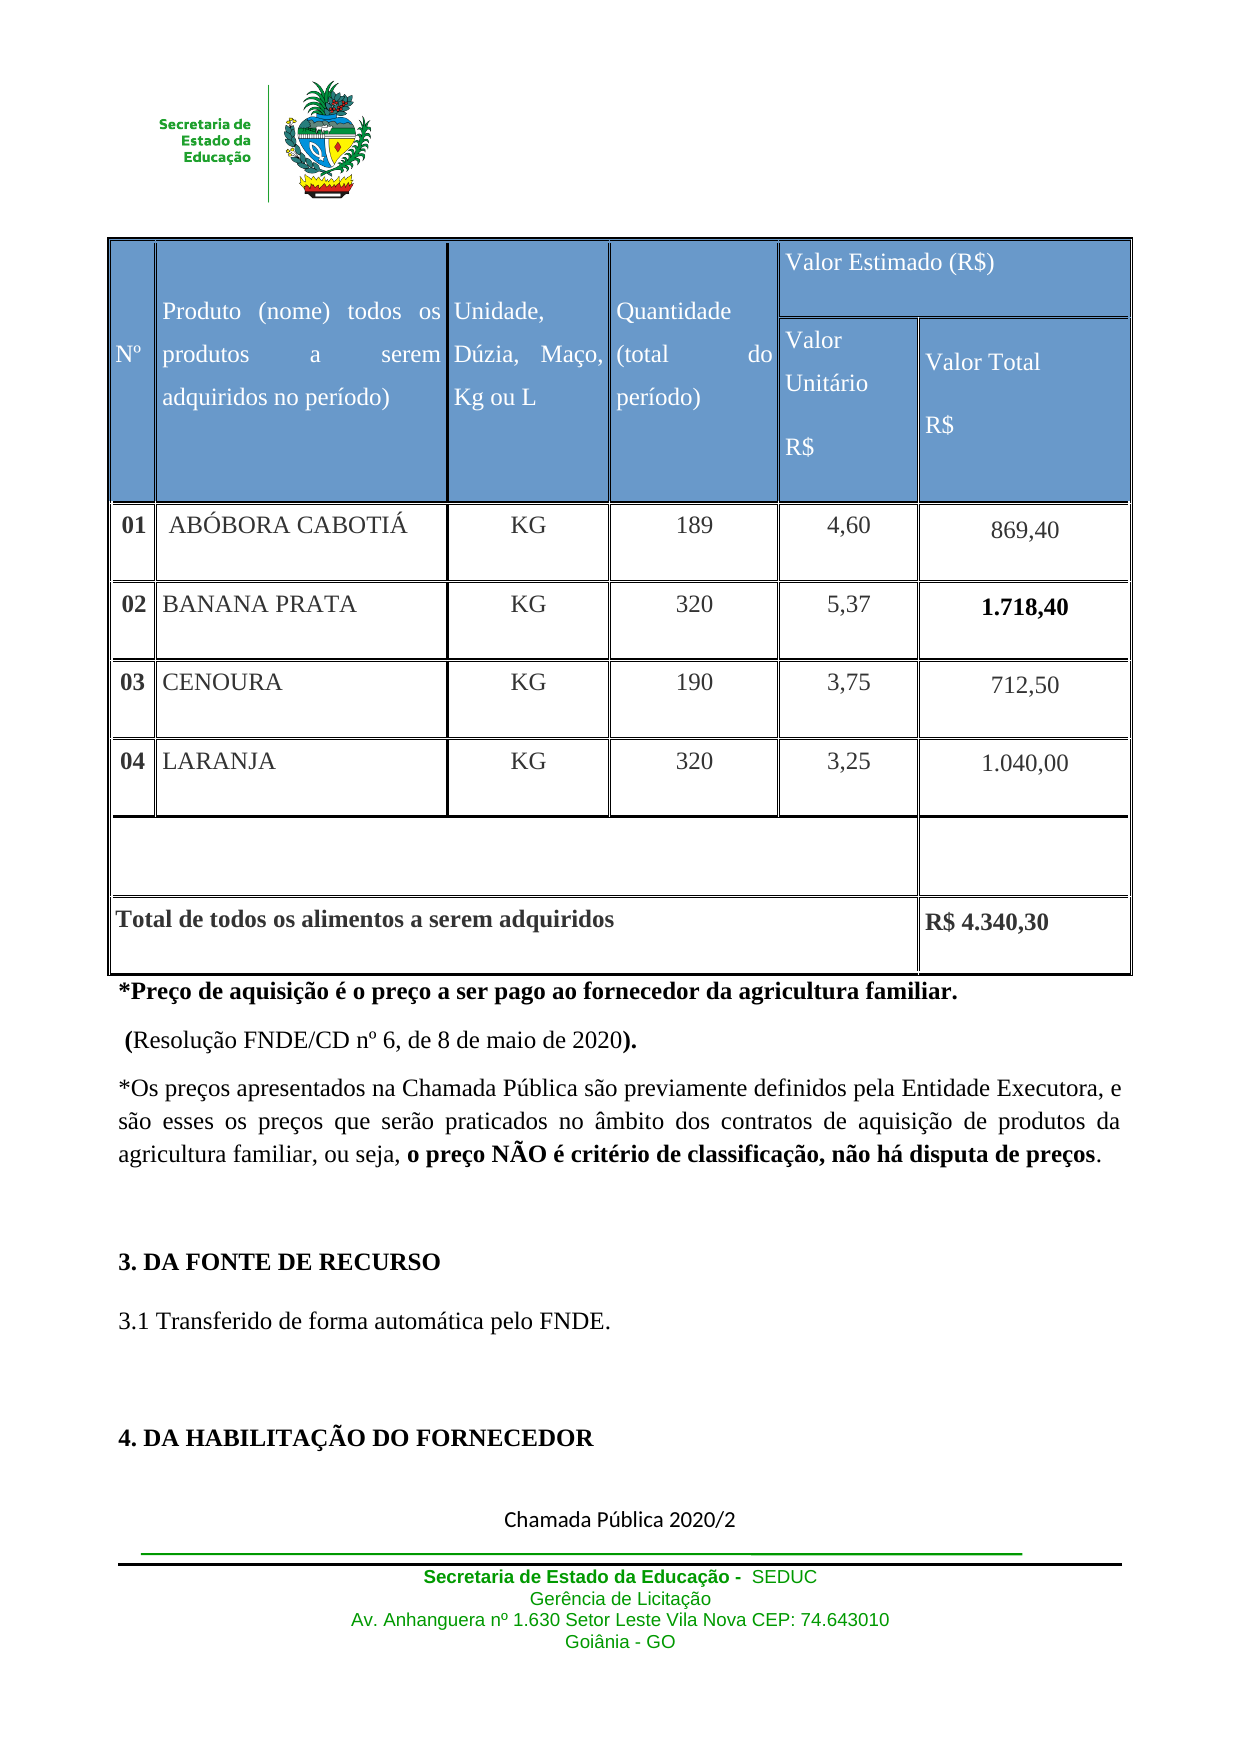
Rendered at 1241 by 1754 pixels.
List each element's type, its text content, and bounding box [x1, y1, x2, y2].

picture [118, 73, 412, 210]
table_cell LARANJA [157, 740, 446, 815]
text *Preço de aquisição é o preço a ser pago ao fornecedor da agricultura familiar. [118, 976, 1122, 1005]
table_cell ABÓBORA CABOTIÁ [157, 505, 446, 579]
table_cell 869,40 [920, 501, 1130, 579]
table_header Valor Estimado (R$) [779, 241, 1130, 316]
table_header Unidade, Dúzia, Maço, Kg ou L [447, 241, 610, 501]
table_cell R$ 4.340,30 [919, 895, 1130, 973]
table_cell 3,25 [780, 740, 917, 815]
table_cell KG [449, 740, 608, 815]
table_cell CENOURA [157, 662, 446, 736]
table_cell 712,50 [920, 658, 1130, 736]
table_cell 4,60 [780, 505, 917, 579]
table_cell 3,75 [780, 662, 917, 736]
table_cell 03 [111, 658, 154, 736]
table_cell BANANA PRATA [157, 583, 446, 658]
table_cell 320 [611, 740, 777, 815]
table_cell 1.718,40 [920, 580, 1130, 658]
table_cell KG [449, 583, 608, 658]
table_cell Valor Unitário R$ [780, 319, 917, 501]
table_cell 320 [611, 583, 777, 658]
table_cell KG [449, 505, 608, 579]
table_cell KG [449, 662, 608, 736]
text 4. DA HABILITAÇÃO DO FORNECEDOR [118, 1423, 1122, 1452]
table_header Produto (nome) todos os produtos a serem adquiridos no período) [156, 241, 447, 501]
table_cell [920, 815, 1130, 894]
table_cell 04 [111, 736, 154, 815]
table_header Quantidade (total do período) [610, 241, 779, 501]
table_header Nº [111, 241, 156, 501]
table_cell [111, 815, 917, 894]
table_cell 189 [611, 505, 777, 579]
table_cell 1.040,00 [920, 736, 1130, 815]
text 3.1 Transferido de forma automática pelo FNDE. [118, 1306, 1122, 1335]
table_cell 01 [111, 501, 154, 579]
text *Os preços apresentados na Chamada Pública são previamente definidos pela Entidade Executora, e são esses os preços que serão praticados no âmbito dos contratos de aquisição de produtos da agricultura familiar, ou seja, o preço NÃO é critério de classificação, não há disputa de preços. [118, 1073, 1122, 1168]
table_cell 5,37 [780, 583, 917, 658]
text (Resolução FNDE/CD nº 6, de 8 de maio de 2020). [118, 1025, 1122, 1053]
text 3. DA FONTE DE RECURSO [118, 1247, 1122, 1276]
table_cell 02 [111, 580, 154, 658]
table_cell 190 [611, 662, 777, 736]
table_cell Total de todos os alimentos a serem adquiridos [111, 895, 918, 973]
table_cell Valor Total R$ [919, 316, 1131, 501]
